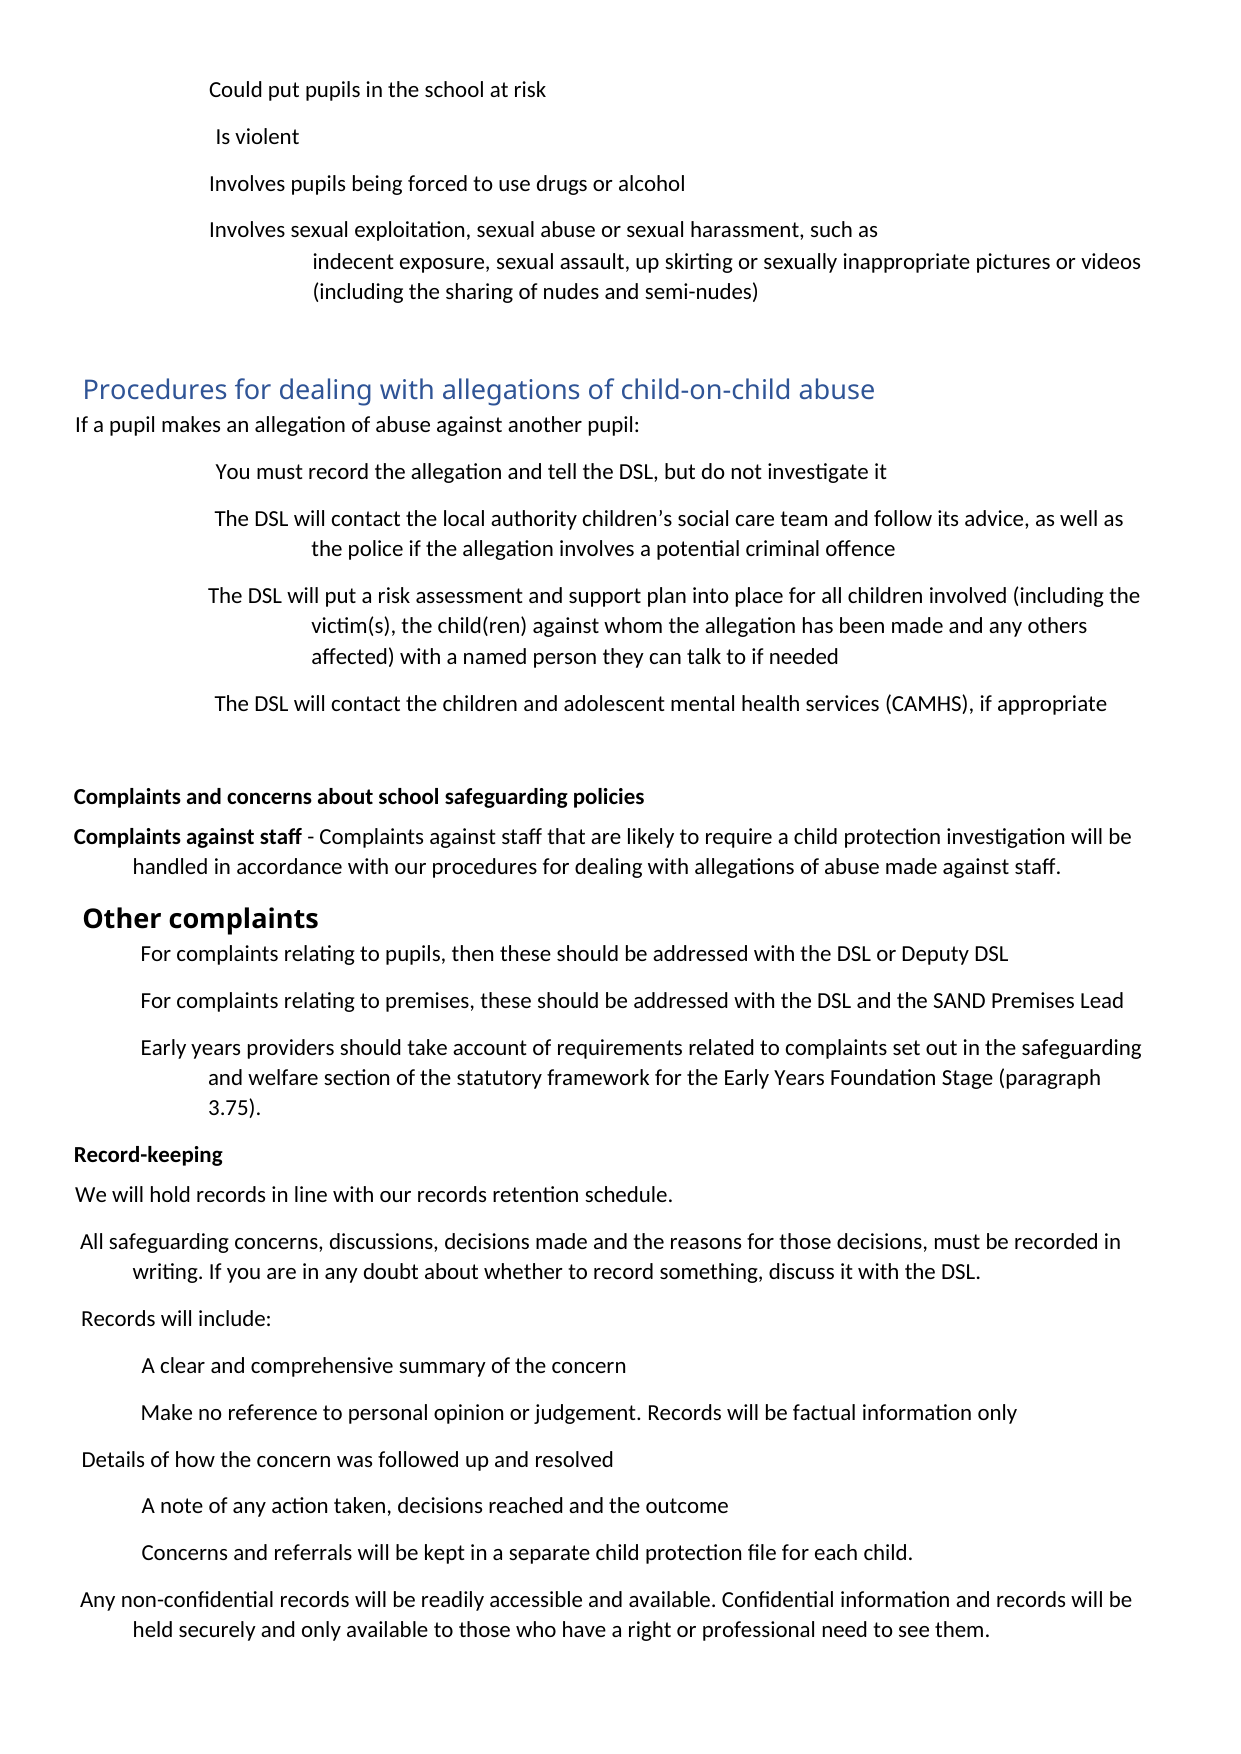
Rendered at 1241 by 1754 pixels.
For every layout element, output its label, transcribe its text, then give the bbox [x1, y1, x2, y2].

text For complaints relating to pupils, then these should be addressed with the DSL or Deputy DSL [134, 939, 1144, 967]
text All safeguarding concerns, discussions, decisions made and the reasons for those decisions, must be recorded in writing. If you are in any doubt about whether to record something, discuss it with the DSL. [73, 1227, 1144, 1285]
text Details of how the concern was followed up and resolved [75, 1445, 1144, 1473]
text Concerns and referrals will be kept in a separate child protection file for each child. [135, 1538, 1144, 1566]
text The DSL will contact the local authority children’s social care team and follow its advice, as well as the police if the allegation involves a potential criminal offence [208, 504, 1144, 562]
subtitle Other complaints [74, 899, 1165, 936]
text Any non-confidential records will be readily accessible and available. Confidential information and records will be held securely and only available to those who have a right or professional need to see them. [73, 1585, 1144, 1643]
text For complaints relating to premises, these should be addressed with the DSL and the SAND Premises Lead [134, 986, 1144, 1014]
subtitle Record-keeping [73, 1140, 1165, 1168]
text Records will include: [74, 1304, 1144, 1332]
text Involves pupils being forced to use drugs or alcohol [209, 169, 1144, 197]
text Make no reference to personal opinion or judgement. Records will be factual information only [134, 1398, 1144, 1426]
subtitle Procedures for dealing with allegations of child-on-child abuse [75, 371, 1165, 408]
subtitle Complaints and concerns about school safeguarding policies [73, 782, 1165, 810]
text Involves sexual exploitation, sexual abuse or sexual harassment, such as [209, 216, 1144, 244]
text If a pupil makes an allegation of abuse against another pupil: [75, 411, 1144, 438]
text Complaints against staff - Complaints against staff that are likely to require a child protection investigation will be handled in accordance with our procedures for dealing with allegations of abuse made against staff. [73, 822, 1144, 881]
text A note of any action taken, decisions reached and the outcome [135, 1492, 1144, 1519]
text We will hold records in line with our records retention schedule. [75, 1180, 1144, 1208]
text Could put pupils in the school at risk [209, 75, 1144, 103]
text Is violent [209, 122, 1144, 150]
text indecent exposure, sexual assault, up skirting or sexually inappropriate pictures or videos (including the sharing of nudes and semi-nudes) [312, 247, 1144, 305]
text Early years providers should take account of requirements related to complaints set out in the safeguarding and welfare section of the statutory framework for the Early Years Foundation Stage (paragraph 3.75). [134, 1033, 1144, 1121]
text A clear and comprehensive summary of the concern [135, 1351, 1144, 1379]
text You must record the allegation and tell the DSL, but do not investigate it [209, 457, 1144, 485]
text The DSL will contact the children and adolescent mental health services (CAMHS), if appropriate [208, 689, 1144, 717]
text The DSL will put a risk assessment and support plan into place for all children involved (including the victim(s), the child(ren) against whom the allegation has been made and any others affected) with a named person they can talk to if needed [208, 581, 1144, 670]
